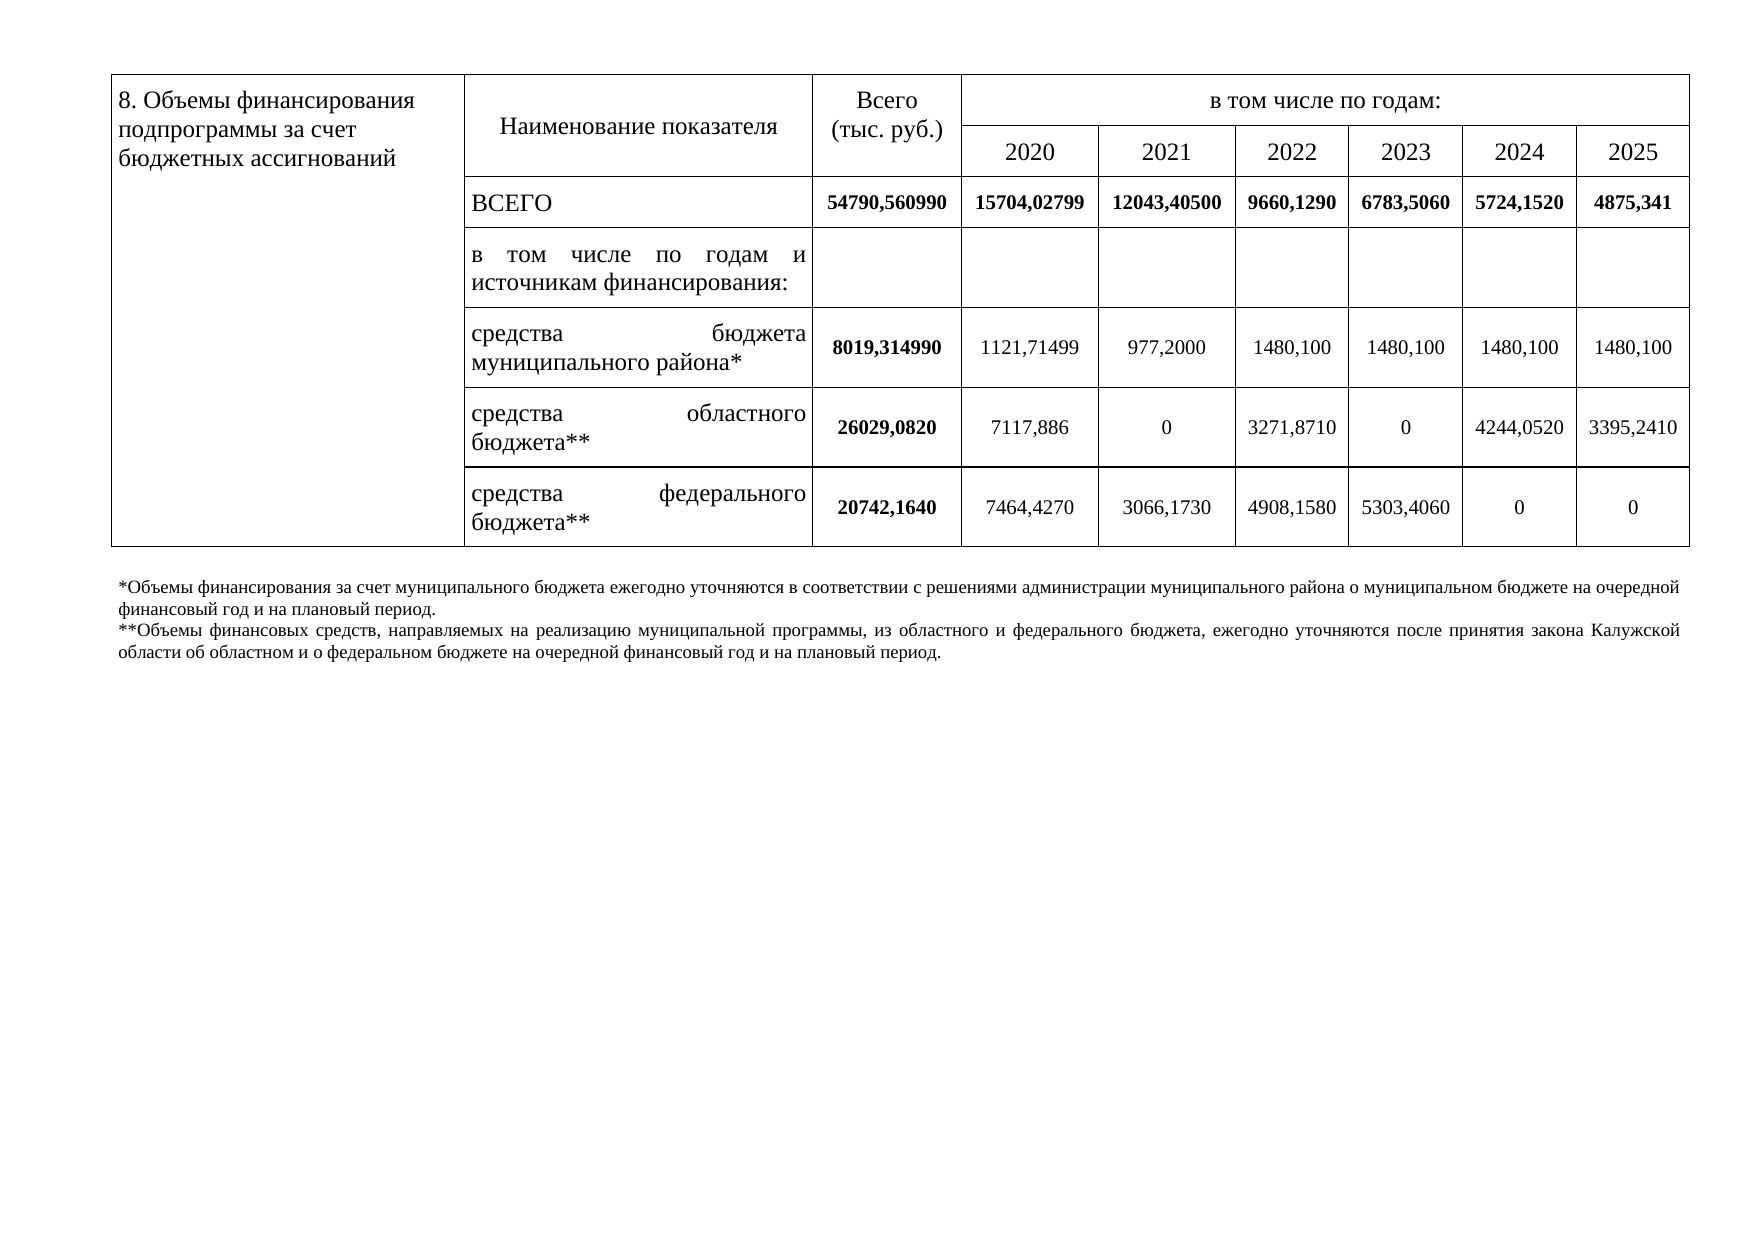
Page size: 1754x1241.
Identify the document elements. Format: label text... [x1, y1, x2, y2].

table_cell 26029,0820 [813, 388, 961, 466]
table_cell 2022 [1236, 126, 1348, 176]
table_cell 54790,560990 [813, 177, 961, 227]
table_cell 4244,0520 [1463, 388, 1576, 466]
table_cell 1480,100 [1349, 308, 1462, 387]
table_cell 15704,02799 [962, 177, 1098, 227]
table_cell 1121,71499 [962, 308, 1098, 387]
table_cell средства бюджета муниципального района* [465, 308, 812, 387]
table_cell 1480,100 [1236, 308, 1348, 387]
table_cell 0 [1463, 468, 1576, 546]
table_cell 1480,100 [1463, 308, 1576, 387]
table_cell 2023 [1349, 126, 1462, 176]
table_cell [1577, 228, 1689, 307]
table_cell 7464,4270 [962, 468, 1098, 546]
table_cell 2025 [1577, 126, 1689, 176]
table_cell 1480,100 [1577, 308, 1689, 387]
table_cell средства областного бюджета** [465, 388, 812, 466]
table_cell 7117,886 [962, 388, 1098, 466]
table_cell 2021 [1099, 126, 1235, 176]
table_cell Всего (тыс. руб.) [813, 75, 961, 176]
table_cell в том числе по годам: [962, 75, 1689, 125]
table_cell 8. Объемы финансирования подпрограммы за счет бюджетных ассигнований [112, 75, 464, 546]
table_cell [1463, 228, 1576, 307]
table_cell 3066,1730 [1099, 468, 1235, 546]
table_cell 2020 [962, 126, 1098, 176]
table_cell 0 [1349, 388, 1462, 466]
table_cell 8019,314990 [813, 308, 961, 387]
table_cell [962, 228, 1098, 307]
table_cell [1349, 228, 1462, 307]
text *Объемы финансирования за счет муниципального бюджета ежегодно уточняются в соответствии с решениями администрации муниципального района о муниципальном бюджете на очередной финансовый год и на плановый период. [118, 576, 1683, 619]
table_cell 5303,4060 [1349, 468, 1462, 546]
table_cell [1236, 228, 1348, 307]
table_cell 9660,1290 [1236, 177, 1348, 227]
table_cell Наименование показателя [465, 75, 812, 176]
table_cell [813, 228, 961, 307]
table_cell 12043,40500 [1099, 177, 1235, 227]
table_cell 5724,1520 [1463, 177, 1576, 227]
table_cell 977,2000 [1099, 308, 1235, 387]
table_cell 6783,5060 [1349, 177, 1462, 227]
table_cell [1099, 228, 1235, 307]
table_cell 3271,8710 [1236, 388, 1348, 466]
table_cell в том числе по годам и источникам финансирования: [465, 228, 812, 307]
table_cell ВСЕГО [465, 177, 812, 227]
table_cell 4908,1580 [1236, 468, 1348, 546]
table_cell 3395,2410 [1577, 388, 1689, 466]
table_cell 20742,1640 [813, 468, 961, 546]
table_cell 0 [1577, 468, 1689, 546]
table_cell 0 [1099, 388, 1235, 466]
table_cell 4875,341 [1577, 177, 1689, 227]
table_cell 2024 [1463, 126, 1576, 176]
text **Объемы финансовых средств, направляемых на реализацию муниципальной программы, из областного и федерального бюджета, ежегодно уточняются после принятия закона Калужской области об областном и о федеральном бюджете на очередной финансовый год и на плановый период. [118, 619, 1683, 662]
table_cell средства федерального бюджета** [465, 468, 812, 546]
